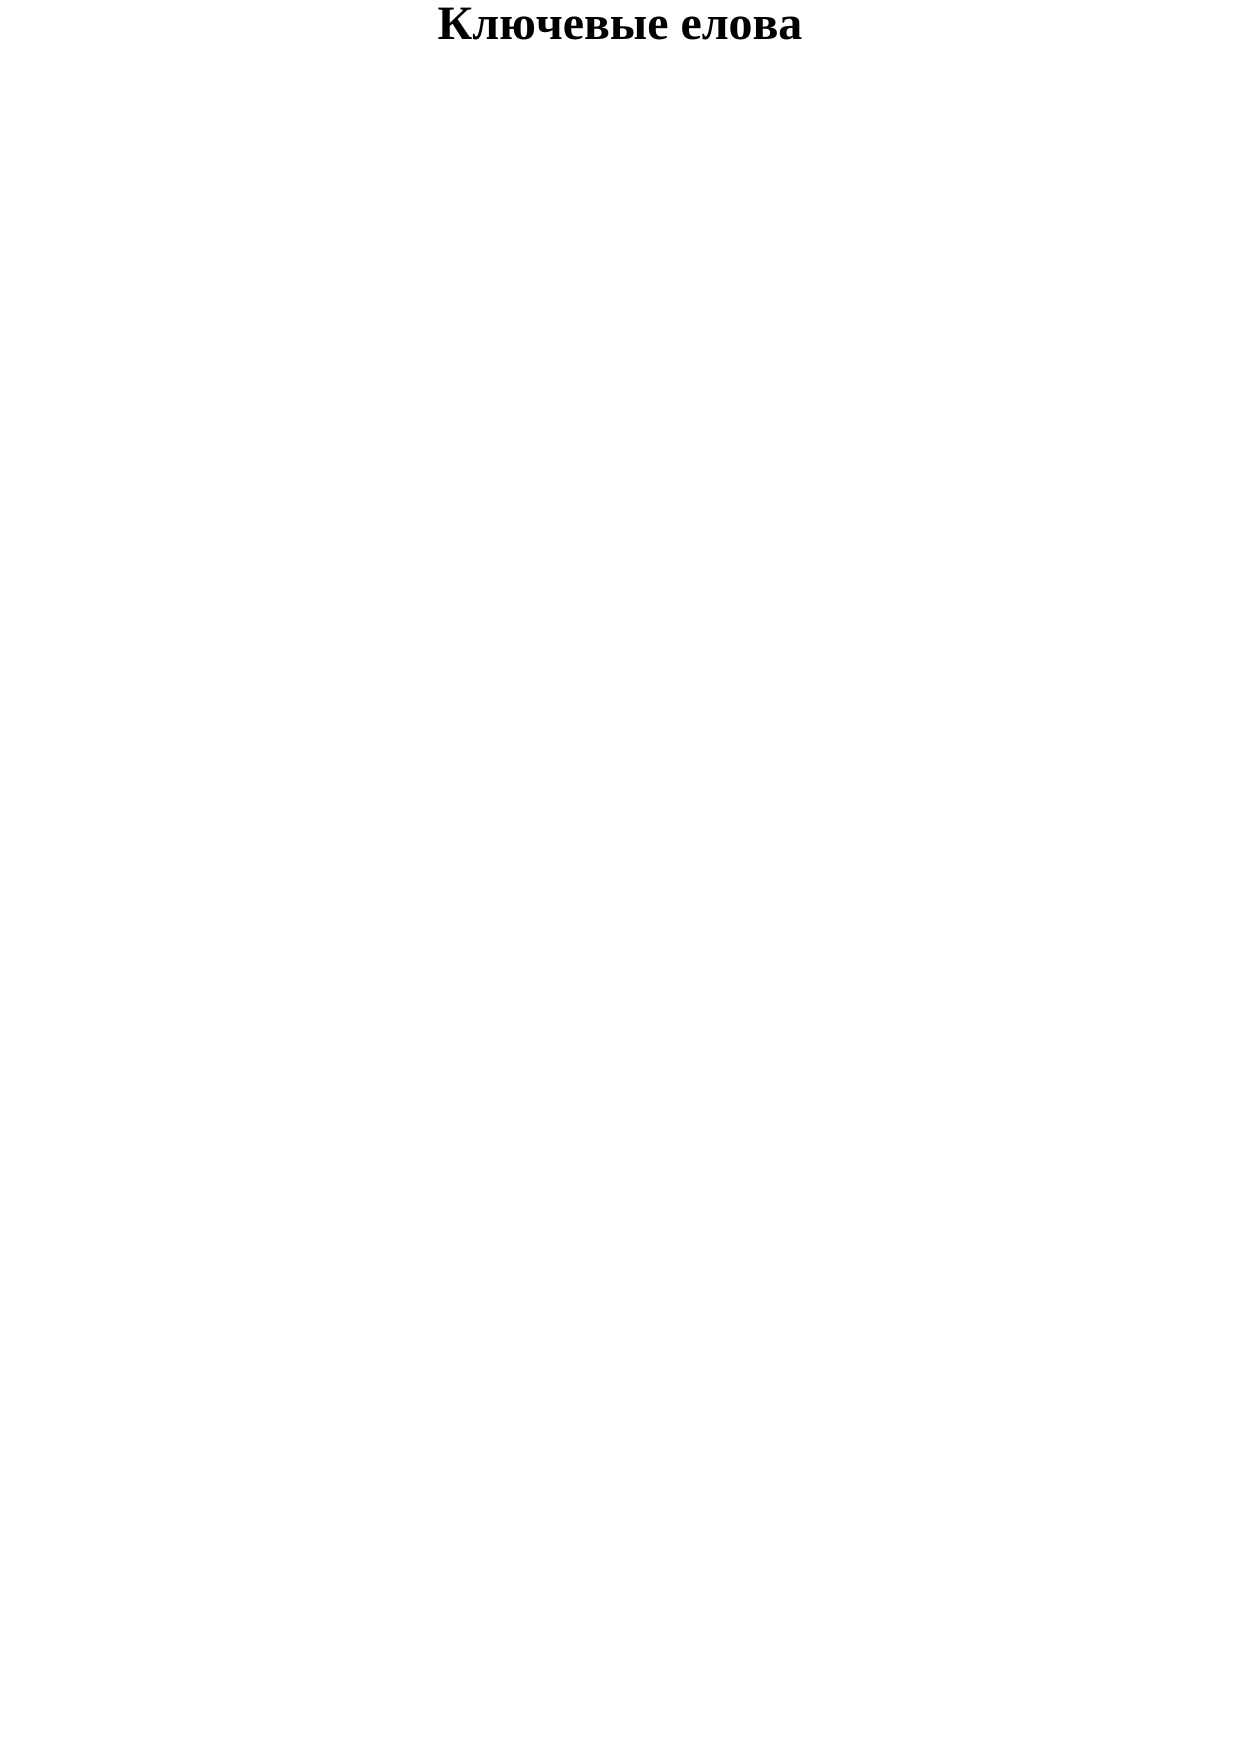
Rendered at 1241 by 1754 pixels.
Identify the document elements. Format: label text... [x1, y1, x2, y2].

text Ключевые елова [32, 1, 1208, 49]
